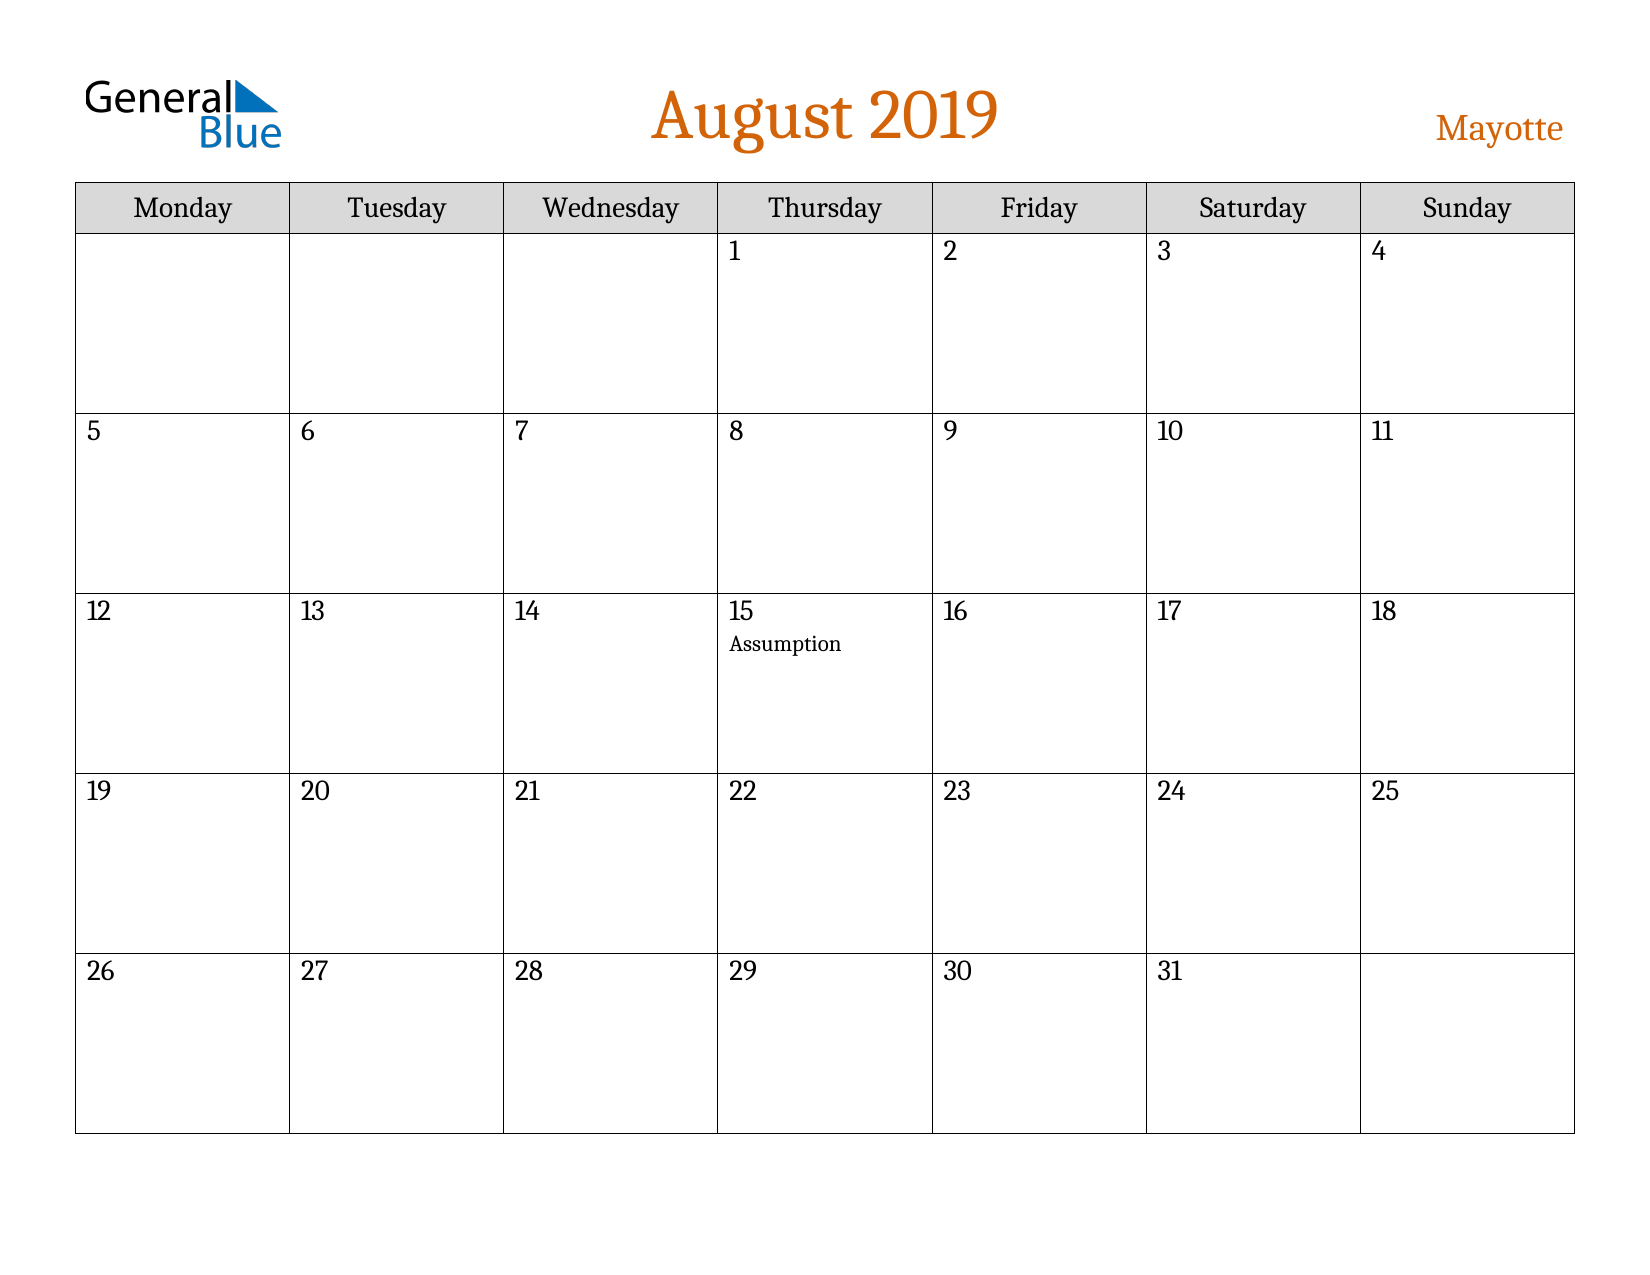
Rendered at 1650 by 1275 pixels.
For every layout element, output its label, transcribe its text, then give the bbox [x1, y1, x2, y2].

table_cell [933, 630, 1146, 773]
table_cell Thursday [718, 183, 932, 233]
table_cell 13 [290, 594, 503, 630]
table_cell 5 [76, 414, 289, 450]
table_header August 2019 [504, 75, 1146, 182]
table_cell 31 [1147, 954, 1360, 990]
table_cell 4 [1361, 234, 1574, 270]
table_cell [1361, 990, 1574, 1133]
table_cell [1361, 954, 1574, 990]
table_cell [504, 270, 717, 413]
table_cell [1147, 270, 1360, 413]
table_cell [1147, 630, 1360, 773]
table_cell 27 [290, 954, 503, 990]
table_cell [290, 990, 503, 1133]
table_cell 25 [1361, 774, 1574, 810]
table_cell [290, 810, 503, 953]
table_cell [1361, 810, 1574, 953]
table_cell [933, 810, 1146, 953]
table_cell 26 [76, 954, 289, 990]
table_cell Saturday [1147, 183, 1360, 233]
table_cell 23 [933, 774, 1146, 810]
table_cell [933, 450, 1146, 593]
table_cell 21 [504, 774, 717, 810]
table_cell 22 [718, 774, 932, 810]
table_cell [718, 810, 932, 953]
table_cell [76, 810, 289, 953]
table_cell 8 [718, 414, 932, 450]
table_header Mayotte [1146, 75, 1574, 182]
table_cell [290, 450, 503, 593]
table_cell 12 [76, 594, 289, 630]
table_cell [933, 990, 1146, 1133]
table_cell 10 [1147, 414, 1360, 450]
table_cell Sunday [1361, 183, 1574, 233]
picture [86, 80, 281, 148]
table_cell 7 [504, 414, 717, 450]
table_cell [504, 450, 717, 593]
table_cell 14 [504, 594, 717, 630]
table_cell [76, 450, 289, 593]
table_cell 17 [1147, 594, 1360, 630]
table_cell [290, 234, 503, 270]
table_cell [76, 990, 289, 1133]
table_cell [76, 234, 289, 270]
table_cell 20 [290, 774, 503, 810]
table_cell 16 [933, 594, 1146, 630]
table_header [76, 75, 503, 182]
table_cell 15 [718, 594, 932, 630]
table_cell 19 [76, 774, 289, 810]
table_cell Friday [933, 183, 1146, 233]
table_cell [504, 234, 717, 270]
table_cell [718, 450, 932, 593]
table_cell 6 [290, 414, 503, 450]
table_cell [1361, 630, 1574, 773]
table_cell Assumption [718, 630, 932, 773]
table_cell [933, 270, 1146, 413]
table_cell [504, 990, 717, 1133]
table_cell [1147, 810, 1360, 953]
table_cell Tuesday [290, 183, 503, 233]
table_cell Monday [76, 183, 289, 233]
table_cell [1361, 270, 1574, 413]
table_cell [76, 270, 289, 413]
table_cell [1147, 990, 1360, 1133]
table_cell 3 [1147, 234, 1360, 270]
table_cell [1147, 450, 1360, 593]
table_cell 2 [933, 234, 1146, 270]
table_cell [504, 810, 717, 953]
table_cell 29 [718, 954, 932, 990]
table_cell 28 [504, 954, 717, 990]
table_cell [76, 630, 289, 773]
table_cell [1361, 450, 1574, 593]
table_cell 9 [933, 414, 1146, 450]
table_cell 18 [1361, 594, 1574, 630]
table_cell [718, 270, 932, 413]
table_cell Wednesday [504, 183, 717, 233]
table_cell [290, 630, 503, 773]
table_cell [504, 630, 717, 773]
table_cell 1 [718, 234, 932, 270]
table_cell [718, 990, 932, 1133]
table_cell [290, 270, 503, 413]
table_cell 11 [1361, 414, 1574, 450]
table_cell 24 [1147, 774, 1360, 810]
table_cell 30 [933, 954, 1146, 990]
